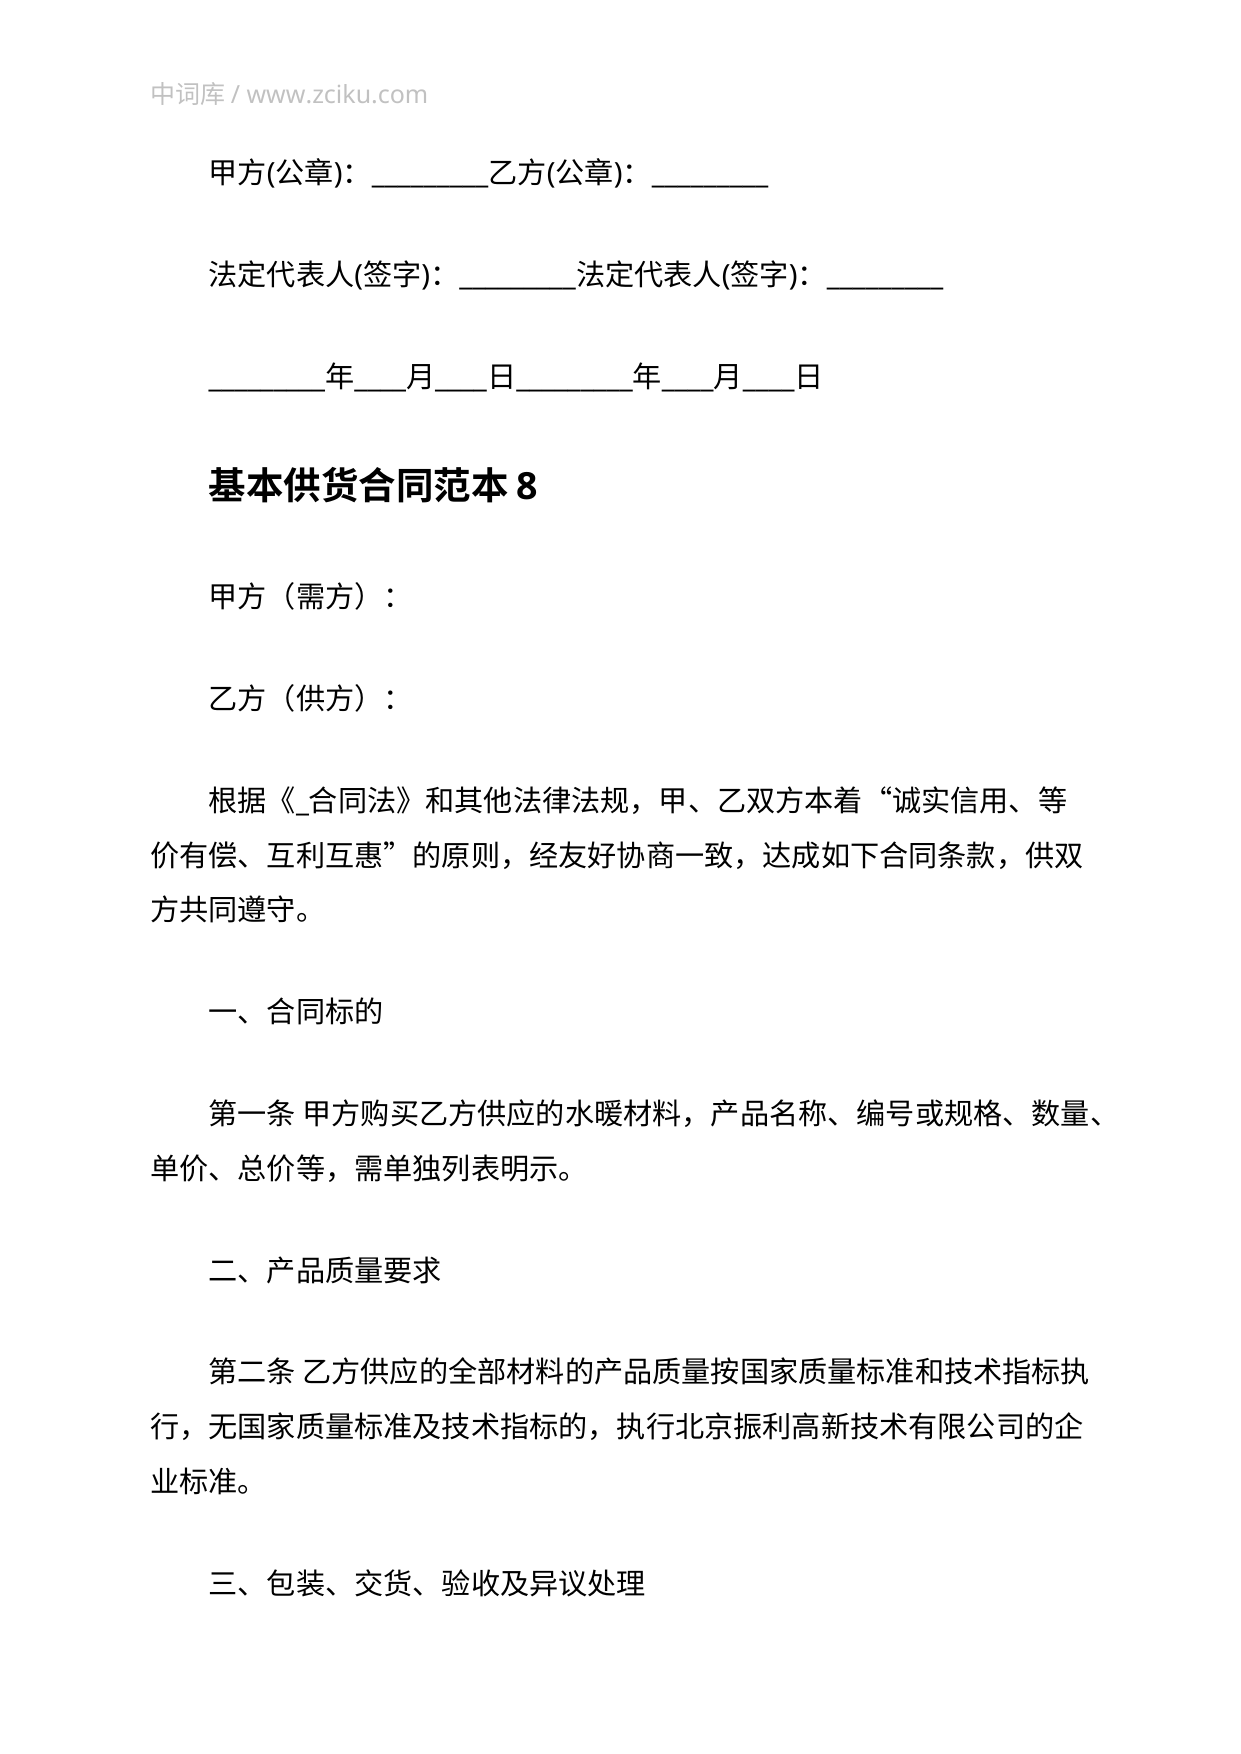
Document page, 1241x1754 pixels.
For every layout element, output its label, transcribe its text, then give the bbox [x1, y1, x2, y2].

text 第二条 乙方供应的全部材料的产品质量按国家质量标准和技术指标执行，无国家质量标准及技术指标的，执行北京振利高新技术有限公司的企业标准。 [150, 1349, 1090, 1501]
text 法定代表人(签字)：_________法定代表人(签字)：_________ [150, 252, 1090, 294]
text 基本供货合同范本8 [150, 456, 1090, 510]
text 一、合同标的 [150, 989, 1090, 1031]
text 三、包装、交货、验收及异议处理 [150, 1561, 1090, 1603]
text 根据《_合同法》和其他法律法规，甲、乙双方本着“诚实信用、等价有偿、互利互惠”的原则，经友好协商一致，达成如下合同条款，供双方共同遵守。 [150, 777, 1090, 929]
text 甲方(公章)：_________乙方(公章)：_________ [150, 150, 1090, 192]
text 甲方（需方）： [150, 573, 1090, 616]
text 第一条 甲方购买乙方供应的水暖材料，产品名称、编号或规格、数量、单价、总价等，需单独列表明示。 [150, 1091, 1090, 1188]
text 乙方（供方）： [150, 675, 1090, 718]
text _________年____月____日_________年____月____日 [150, 354, 1090, 396]
text 二、产品质量要求 [150, 1247, 1090, 1289]
